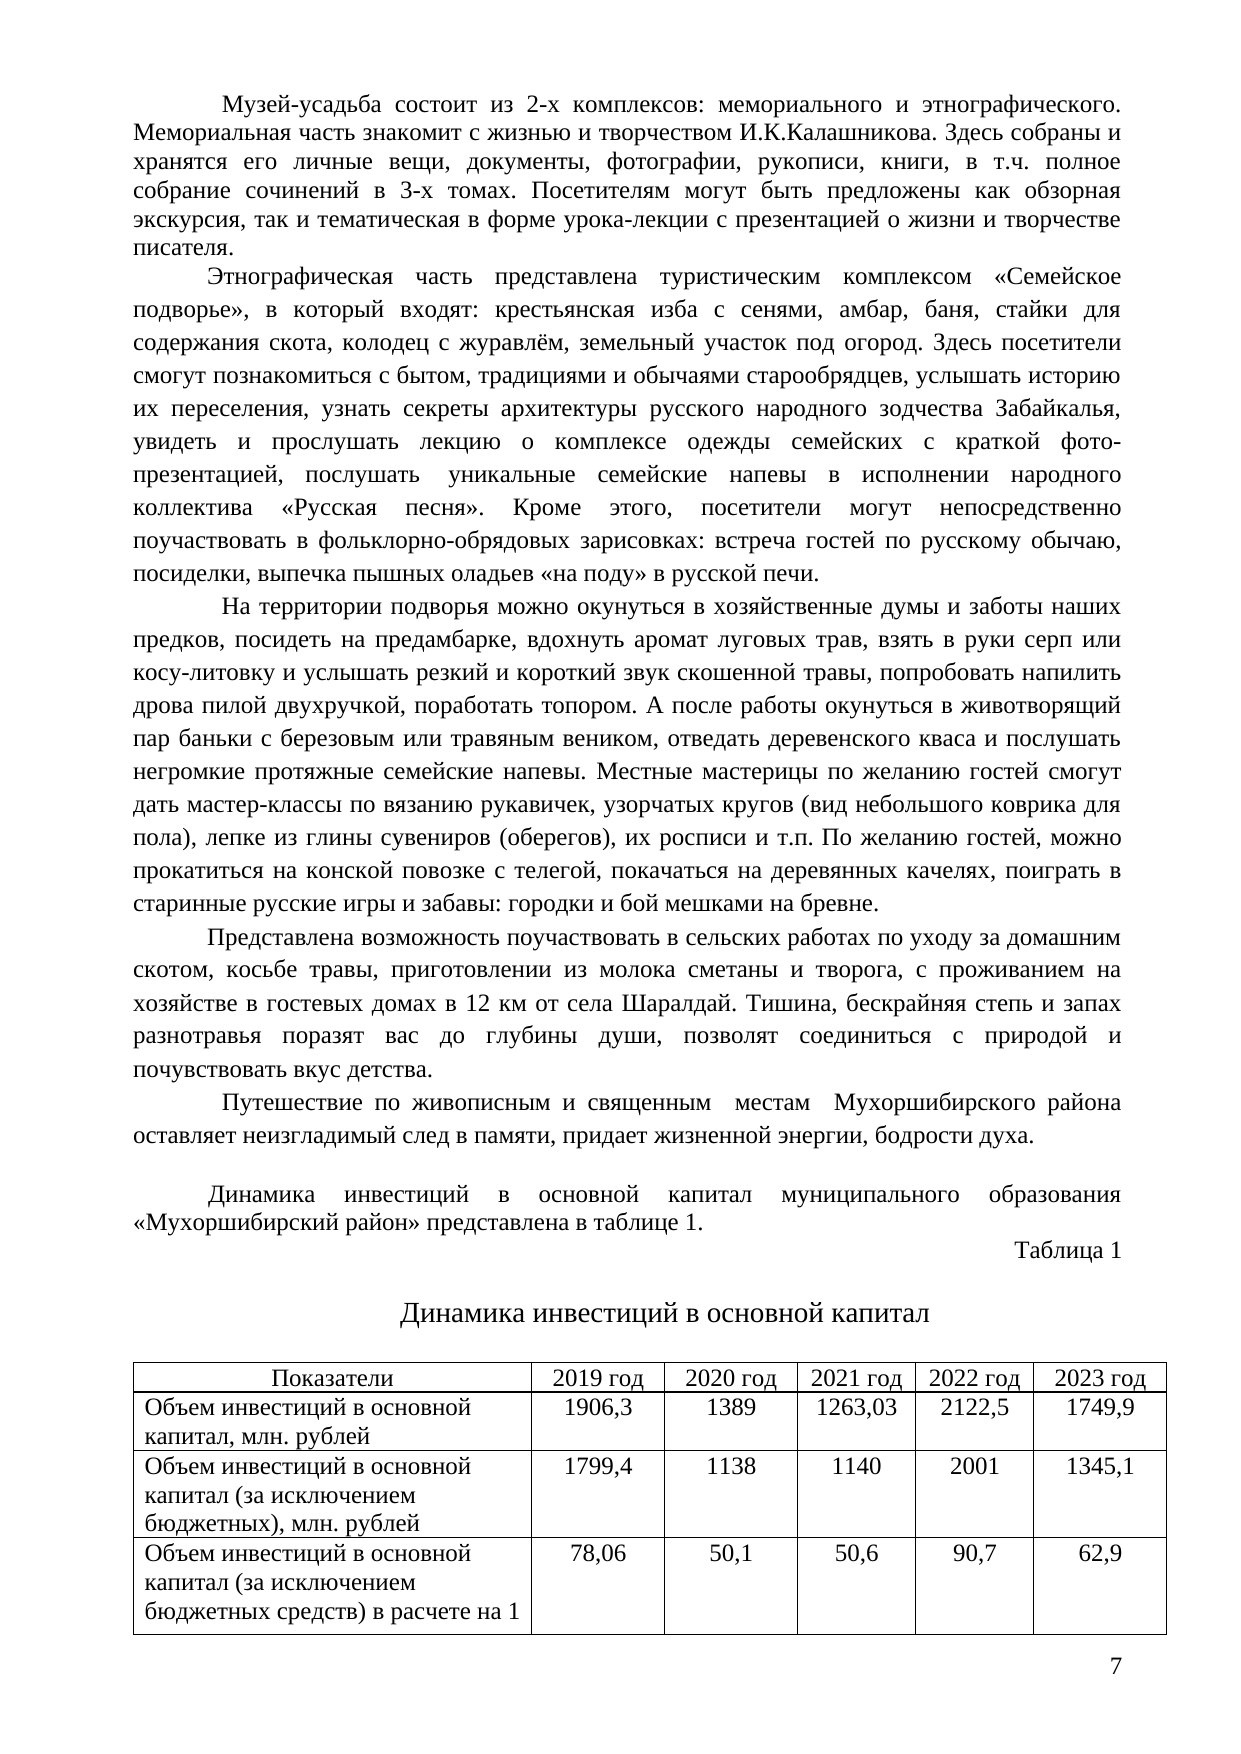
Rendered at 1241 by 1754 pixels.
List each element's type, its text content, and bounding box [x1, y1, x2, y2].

table_cell 2001 [916, 1451, 1033, 1537]
list Представлена возможность поучаствовать в сельских работах по уходу за домашним скотом, косьбе травы, приготовлении из молока сметаны и творога, с проживанием на хозяйстве в гостевых домах в 12 км от села Шаралдай. Тишина, бескрайняя степь и запах разнотравья поразят вас до глубины души, позволят соединиться с природой и почувствовать вкус детства. [133, 922, 1122, 1082]
table_cell Объем инвестиций в основной капитал (за исключением бюджетных), млн. рублей [134, 1451, 531, 1537]
table_cell 1906,3 [532, 1393, 664, 1450]
table_header 2019 год [532, 1363, 664, 1391]
table_cell 1389 [665, 1393, 797, 1450]
list Этнографическая часть представлена туристическим комплексом «Семейское подворье», в который входят: крестьянская изба с сенями, амбар, баня, стайки для содержания скота, колодец с журавлём, земельный участок под огород. Здесь посетители смогут познакомиться с бытом, традициями и обычаями старообрядцев, услышать историю их переселения, узнать секреты архитектуры русского народного зодчества Забайкалья, увидеть и прослушать лекцию о комплексе одежды семейских с краткой фото-презентацией, послушать уникальные семейские напевы в исполнении народного коллектива «Русская песня». Кроме этого, посетители могут непосредственно поучаствовать в фольклорно-обрядовых зарисовках: встреча гостей по русскому обычаю, посиделки, выпечка пышных оладьев «на поду» в русской печи. [133, 261, 1122, 587]
table_cell 1799,4 [532, 1451, 664, 1537]
table_cell 1345,1 [1034, 1451, 1166, 1537]
table_cell 1749,9 [1034, 1393, 1166, 1450]
text Динамика инвестиций в основной капитал муниципального образования «Мухоршибирский район» представлена в таблице 1. [133, 1181, 1122, 1236]
table_cell 1140 [798, 1451, 915, 1537]
table_cell 2122,5 [916, 1393, 1033, 1450]
table_cell 62,9 [1034, 1538, 1166, 1634]
table_cell Объем инвестиций в основной капитал, млн. рублей [134, 1393, 531, 1450]
table_cell 50,6 [798, 1538, 915, 1634]
table_header 2020 год [665, 1363, 797, 1391]
table_cell 50,1 [665, 1538, 797, 1634]
text Динамика инвестиций в основной капитал [133, 1297, 1122, 1329]
list Музей-усадьба состоит из 2-х комплексов: мемориального и этнографического. Мемориальная часть знакомит с жизнью и творчеством И.К.Калашникова. Здесь собраны и хранятся его личные вещи, документы, фотографии, рукописи, книги, в т.ч. полное собрание сочинений в 3-х томах. Посетителям могут быть предложены как обзорная экскурсия, так и тематическая в форме урока-лекции с презентацией о жизни и творчестве писателя. [133, 89, 1122, 261]
table_header 2022 год [916, 1363, 1033, 1391]
text Таблица 1 [133, 1236, 1122, 1264]
table_header 2021 год [798, 1363, 915, 1391]
text Путешествие по живописным и священным местам Мухоршибирского района оставляет неизгладимый след в памяти, придает жизненной энергии, бодрости духа. [133, 1087, 1122, 1148]
table_header Показатели [134, 1363, 531, 1391]
list На территории подворья можно окунуться в хозяйственные думы и заботы наших предков, посидеть на предамбарке, вдохнуть аромат луговых трав, взять в руки серп или косу-литовку и услышать резкий и короткий звук скошенной травы, попробовать напилить дрова пилой двухручкой, поработать топором. А после работы окунуться в животворящий пар баньки с березовым или травяным веником, отведать деревенского кваса и послушать негромкие протяжные семейские напевы. Местные мастерицы по желанию гостей смогут дать мастер-классы по вязанию рукавичек, узорчатых кругов (вид небольшого коврика для пола), лепке из глины сувениров (оберегов), их росписи и т.п. По желанию гостей, можно прокатиться на конской повозке с телегой, покачаться на деревянных качелях, поиграть в старинные русские игры и забавы: городки и бой мешками на бревне. [133, 591, 1122, 917]
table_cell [134, 1538, 531, 1634]
table_cell 1263,03 [798, 1393, 915, 1450]
table_header 2023 год [1034, 1363, 1166, 1391]
table_cell 78,06 [532, 1538, 664, 1634]
table_cell 90,7 [916, 1538, 1033, 1634]
table_cell 1138 [665, 1451, 797, 1537]
